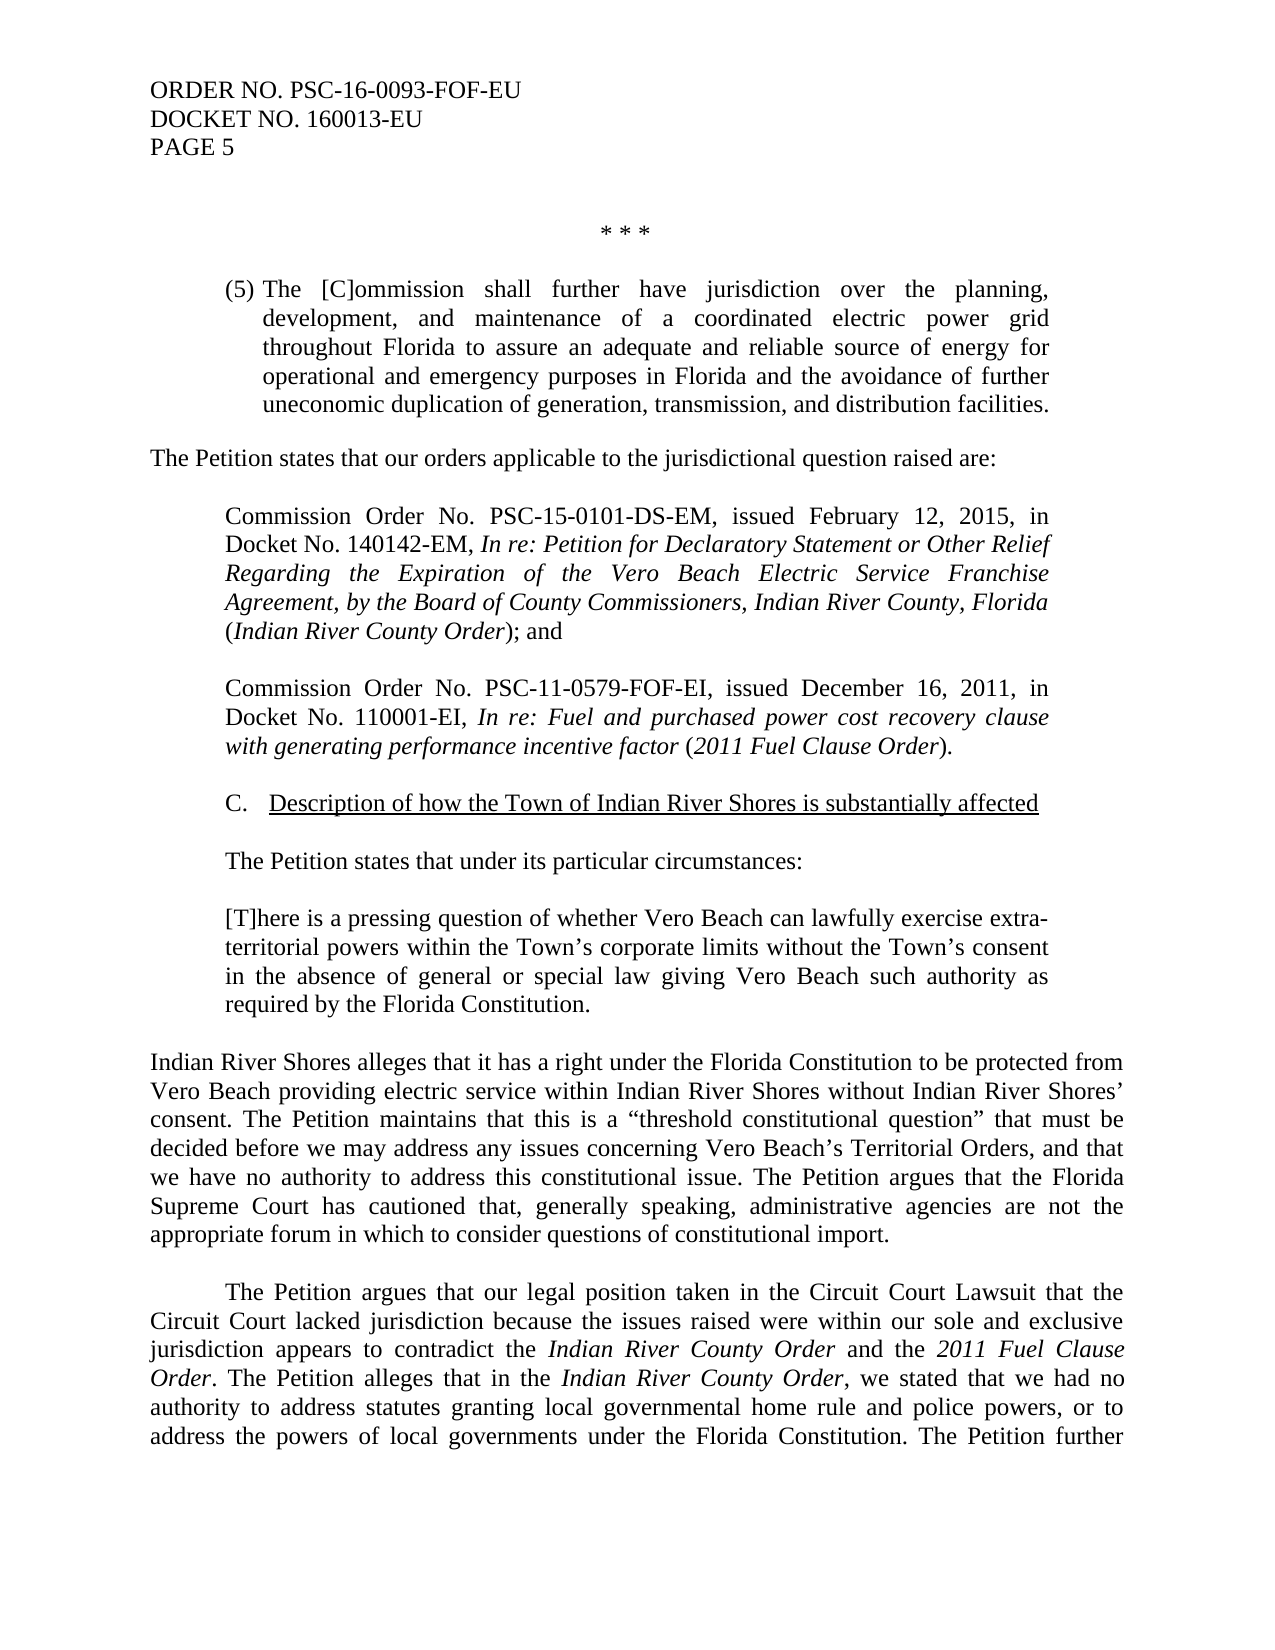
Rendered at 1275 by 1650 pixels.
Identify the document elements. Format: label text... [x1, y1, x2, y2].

list Description of how the Town of Indian River Shores is substantially affected [225, 788, 1125, 817]
text Commission Order No. PSC-15-0101-DS-EM, issued February 12, 2015, in Docket No. 140142-EM, In re: Petition for Declaratory Statement or Other Relief Regarding the Expiration of the Vero Beach Electric Service Franchise Agreement, by the Board of County Commissioners, Indian River County, Florida (Indian River County Order); and [225, 501, 1050, 644]
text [150, 1277, 1125, 1449]
text (5) The [C]ommission shall further have jurisdiction over the planning, development, and maintenance of a coordinated electric power grid throughout Florida to assure an adequate and reliable source of energy for operational and emergency purposes in Florida and the avoidance of further uneconomic duplication of generation, transmission, and distribution facilities. [225, 274, 1050, 418]
text Commission Order No. PSC-11-0579-FOF-EI, issued December 16, 2011, in Docket No. 110001-EI, In re: Fuel and purchased power cost recovery clause with generating performance incentive factor (2011 Fuel Clause Order). [225, 673, 1050, 759]
text [T]here is a pressing question of whether Vero Beach can lawfully exercise extra-territorial powers within the Town’s corporate limits without the Town’s consent in the absence of general or special law giving Vero Beach such authority as required by the Florida Constitution. [225, 903, 1050, 1018]
text Indian River Shores alleges that it has a right under the Florida Constitution to be protected from Vero Beach providing electric service within Indian River Shores without Indian River Shores’ consent. The Petition maintains that this is a “threshold constitutional question” that must be decided before we may address any issues concerning Vero Beach’s Territorial Orders, and that we have no authority to address this constitutional issue. The Petition argues that the Florida Supreme Court has cautioned that, generally speaking, administrative agencies are not the appropriate forum in which to consider questions of constitutional import. [150, 1047, 1125, 1248]
text The Petition states that under its particular circumstances: [150, 846, 1125, 874]
text * * * [562, 219, 1050, 247]
text The Petition states that our orders applicable to the jurisdictional question raised are: [150, 443, 1125, 472]
